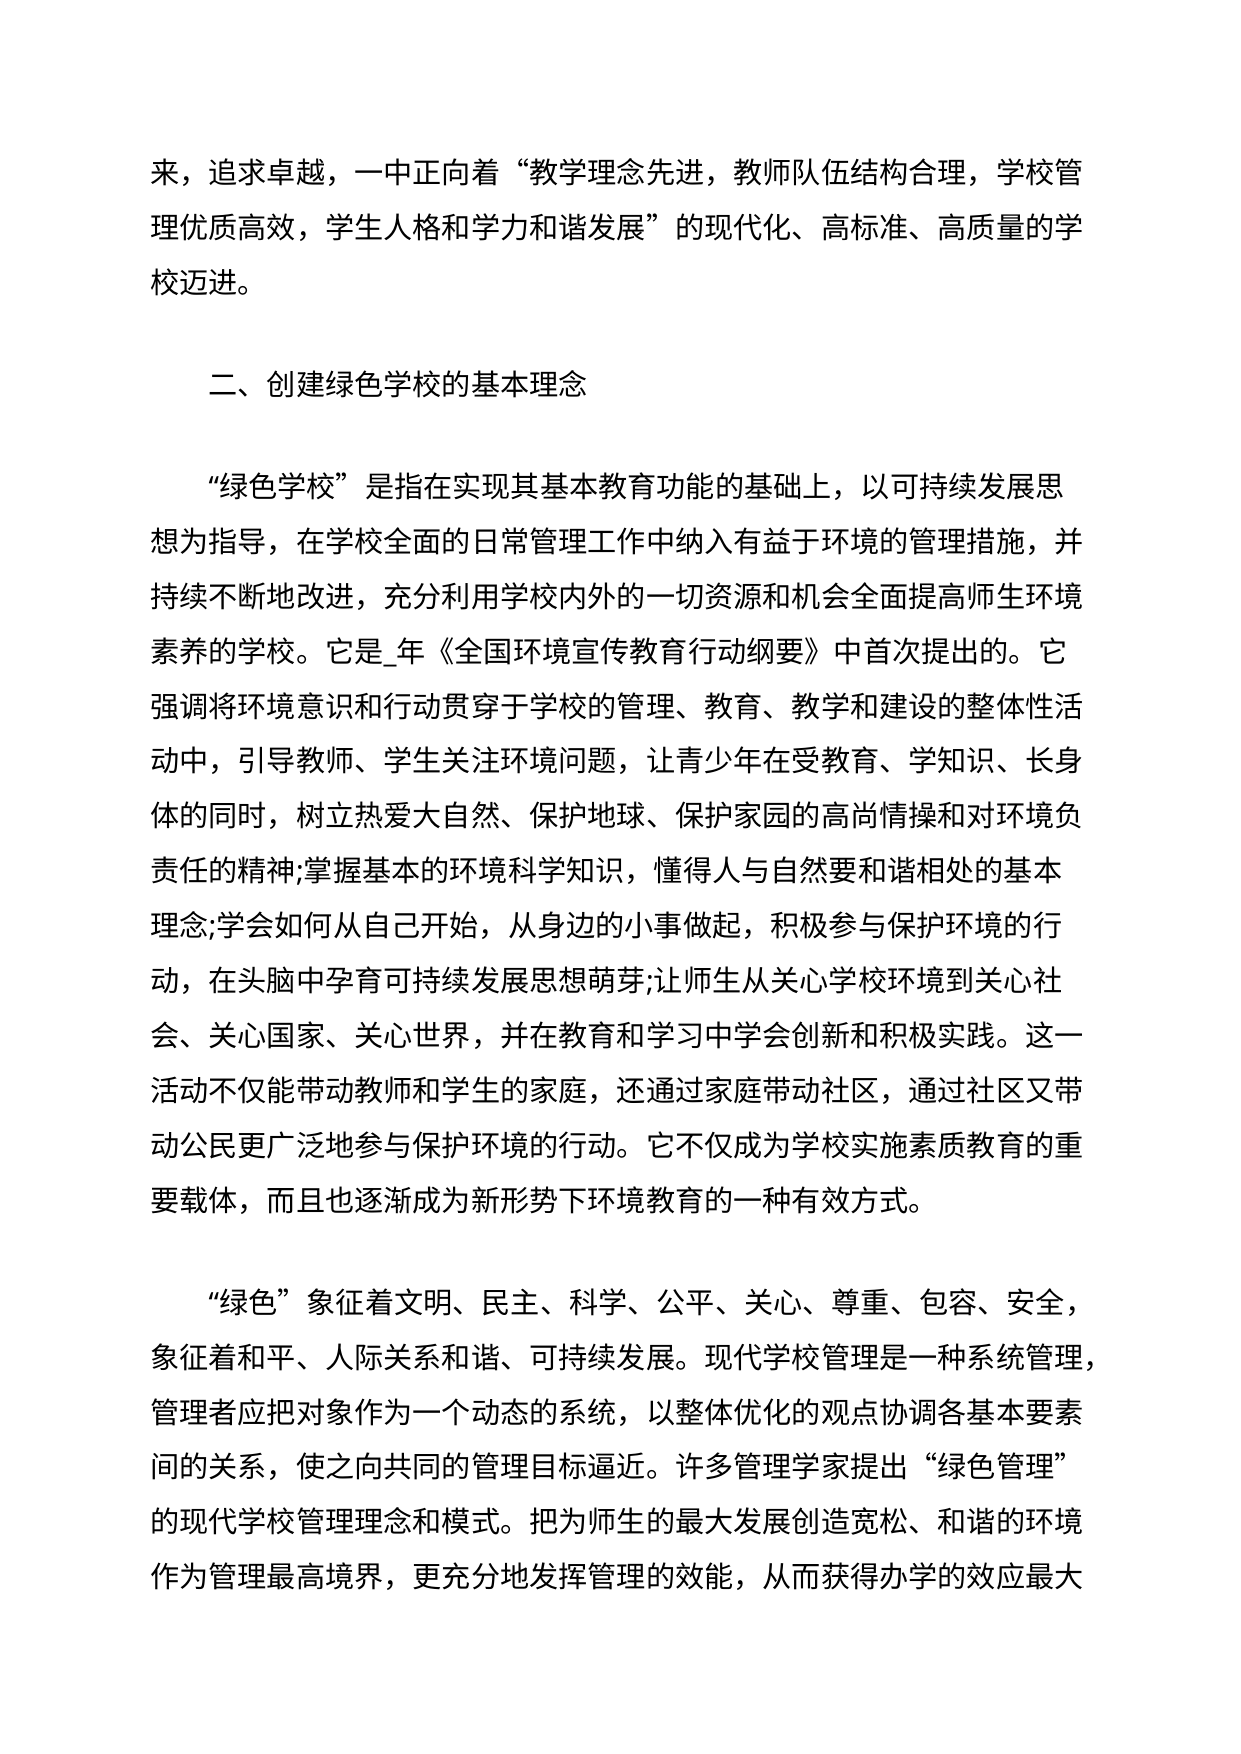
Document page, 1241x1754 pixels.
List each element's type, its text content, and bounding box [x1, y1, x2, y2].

text “绿色学校”是指在实现其基本教育功能的基础上，以可持续发展思想为指导，在学校全面的日常管理工作中纳入有益于环境的管理措施，并持续不断地改进，充分利用学校内外的一切资源和机会全面提高师生环境素养的学校。它是_年《全国环境宣传教育行动纲要》中首次提出的。它强调将环境意识和行动贯穿于学校的管理、教育、教学和建设的整体性活动中，引导教师、学生关注环境问题，让青少年在受教育、学知识、长身体的同时，树立热爱大自然、保护地球、保护家园的高尚情操和对环境负责任的精神;掌握基本的环境科学知识，懂得人与自然要和谐相处的基本理念;学会如何从自己开始，从身边的小事做起，积极参与保护环境的行动，在头脑中孕育可持续发展思想萌芽;让师生从关心学校环境到关心社会、关心国家、关心世界，并在教育和学习中学会创新和积极实践。这一活动不仅能带动教师和学生的家庭，还通过家庭带动社区，通过社区又带动公民更广泛地参与保护环境的行动。它不仅成为学校实施素质教育的重要载体，而且也逐渐成为新形势下环境教育的一种有效方式。 [150, 463, 1090, 1220]
text 二、创建绿色学校的基本理念 [150, 362, 1090, 404]
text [150, 150, 1090, 302]
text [150, 1279, 1090, 1596]
